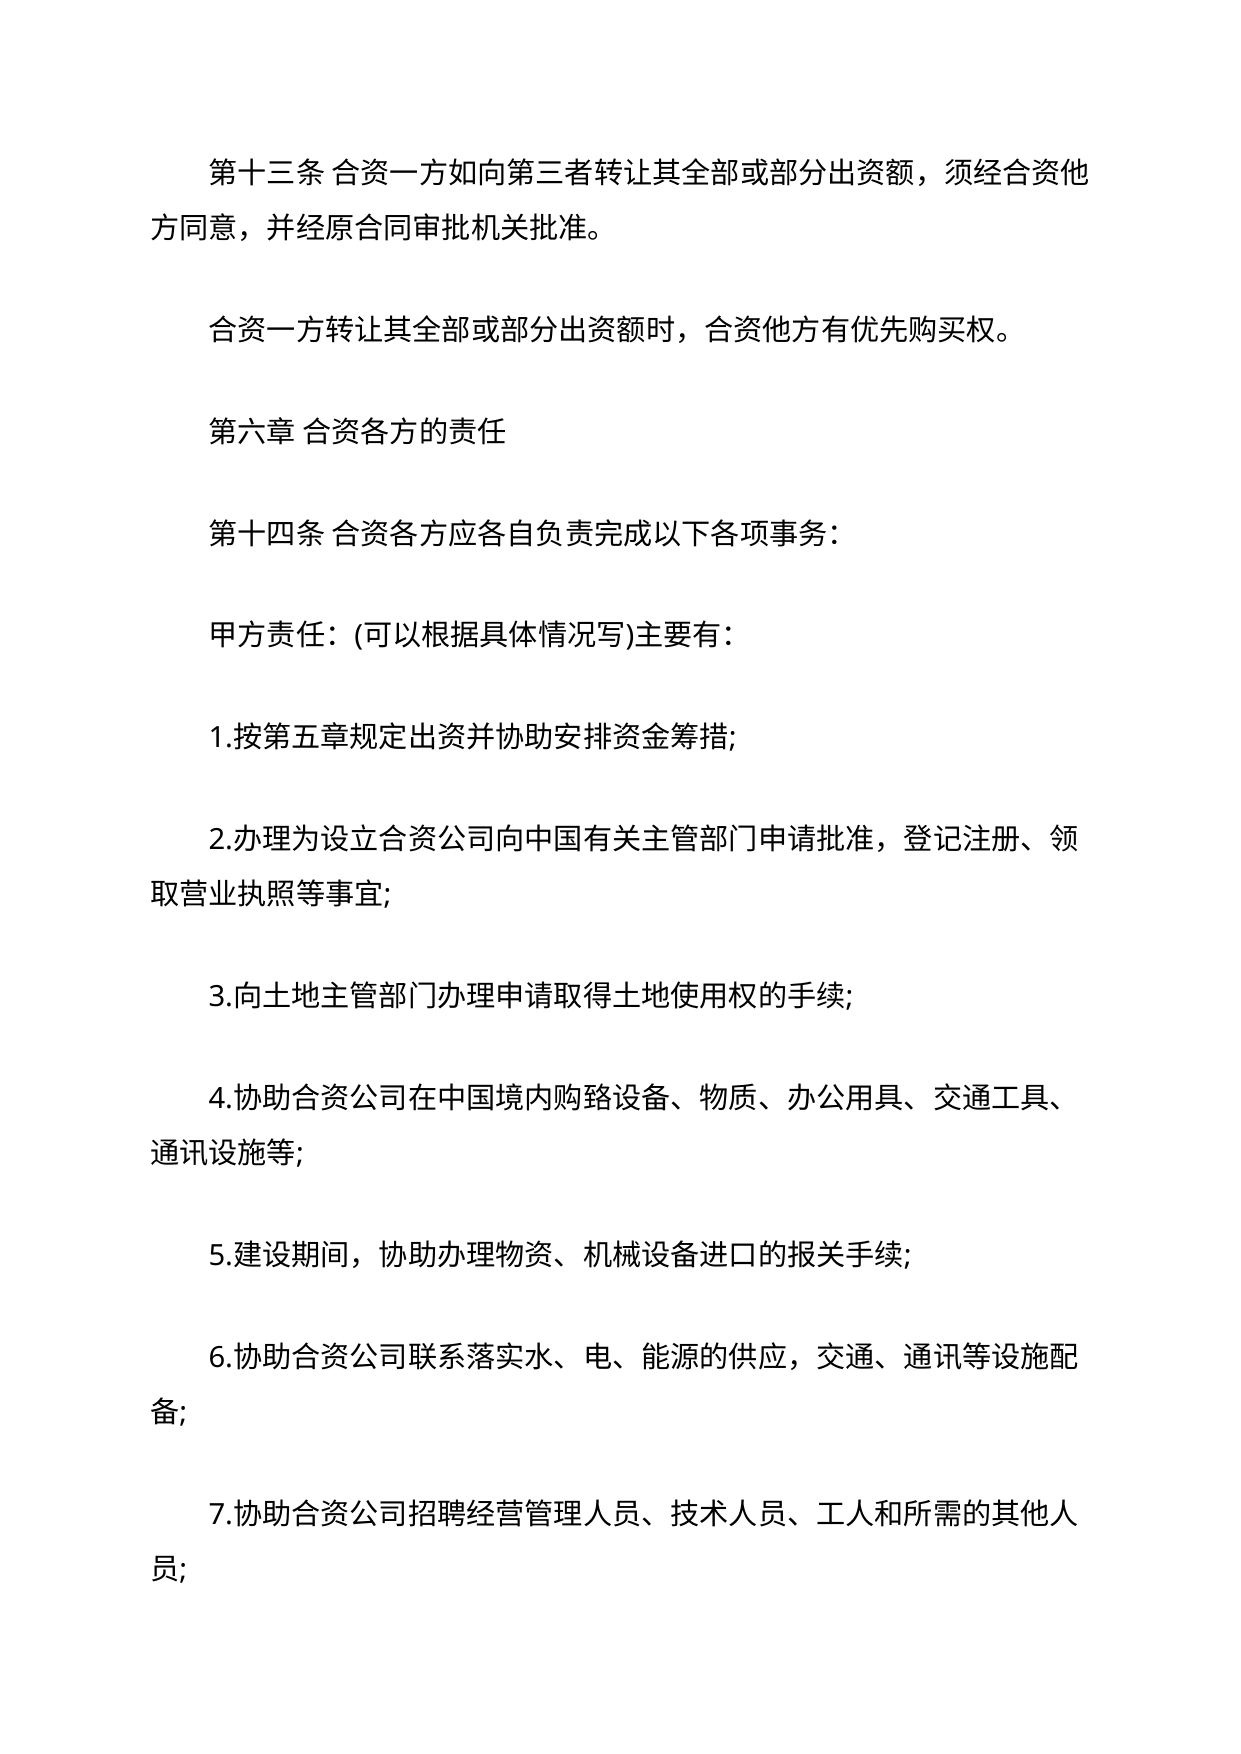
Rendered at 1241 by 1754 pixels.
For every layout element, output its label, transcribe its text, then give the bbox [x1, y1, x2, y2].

text 第十三条 合资一方如向第三者转让其全部或部分出资额，须经合资他方同意，并经原合同审批机关批准。 [150, 150, 1090, 247]
text 4.协助合资公司在中国境内购臵设备、物质、办公用具、交通工具、通讯设施等; [150, 1075, 1090, 1172]
text 第十四条 合资各方应各自负责完成以下各项事务： [150, 510, 1090, 552]
text 6.协助合资公司联系落实水、电、能源的供应，交通、通讯等设施配备; [150, 1334, 1090, 1431]
text 合资一方转让其全部或部分出资额时，合资他方有优先购买权。 [150, 307, 1090, 349]
text 1.按第五章规定出资并协助安排资金筹措; [150, 714, 1090, 756]
text 5.建设期间，协助办理物资、机械设备进口的报关手续; [150, 1232, 1090, 1274]
text 2.办理为设立合资公司向中国有关主管部门申请批准，登记注册、领取营业执照等事宜; [150, 816, 1090, 913]
text 甲方责任：(可以根据具体情况写)主要有： [150, 612, 1090, 654]
text 7.协助合资公司招聘经营管理人员、技术人员、工人和所需的其他人员; [150, 1491, 1090, 1588]
text 第六章 合资各方的责任 [150, 408, 1090, 451]
text 3.向土地主管部门办理申请取得土地使用权的手续; [150, 973, 1090, 1015]
